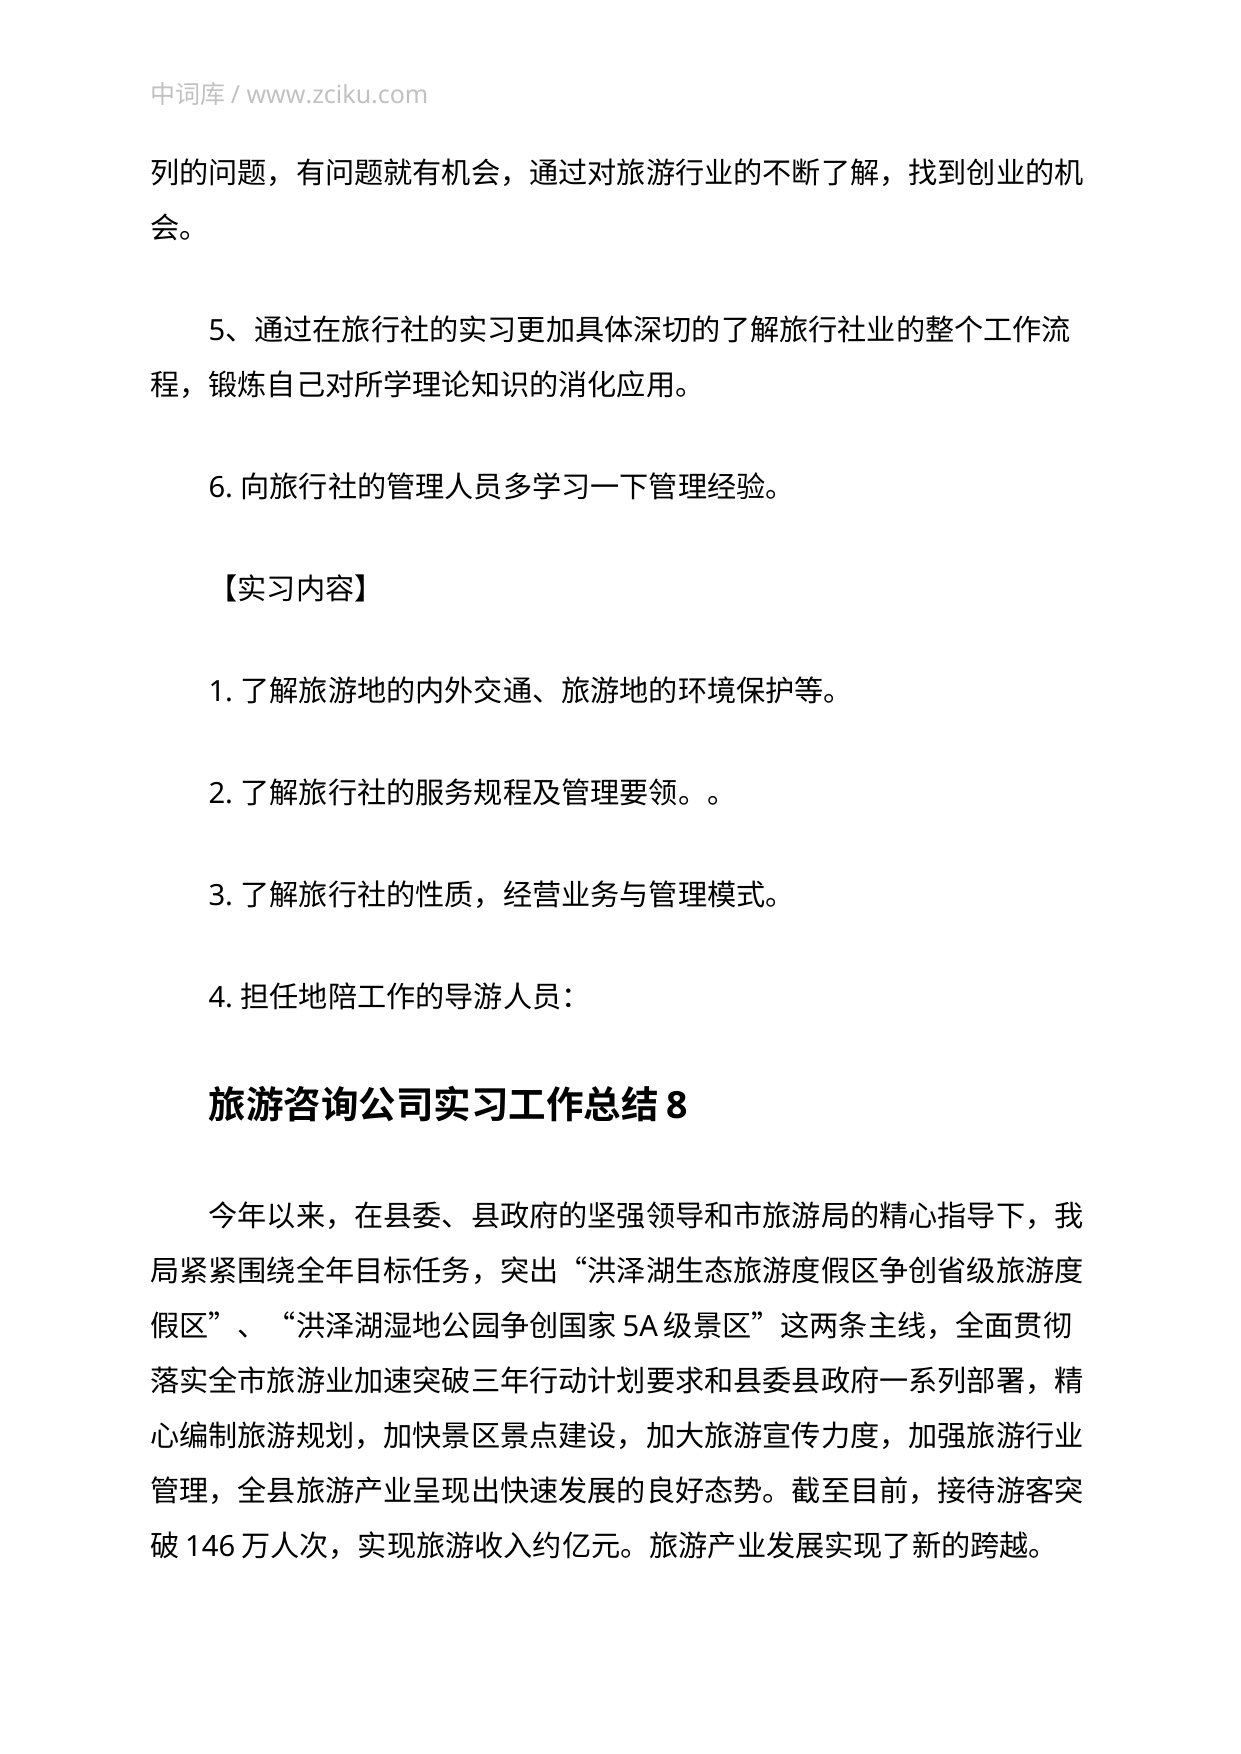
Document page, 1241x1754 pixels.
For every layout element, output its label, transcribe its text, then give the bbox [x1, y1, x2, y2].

text 3. 了解旅行社的性质，经营业务与管理模式。 [150, 871, 1090, 913]
text 【实习内容】 [150, 565, 1090, 608]
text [150, 150, 1090, 247]
text 今年以来，在县委、县政府的坚强领导和市旅游局的精心指导下，我局紧紧围绕全年目标任务，突出“洪泽湖生态旅游度假区争创省级旅游度假区”、“洪泽湖湿地公园争创国家5A级景区”这两条主线，全面贯彻落实全市旅游业加速突破三年行动计划要求和县委县政府一系列部署，精心编制旅游规划，加快景区景点建设，加大旅游宣传力度，加强旅游行业管理，全县旅游产业呈现出快速发展的良好态势。截至目前，接待游客突破146万人次，实现旅游收入约亿元。旅游产业发展实现了新的跨越。 [150, 1193, 1090, 1564]
text 6. 向旅行社的管理人员多学习一下管理经验。 [150, 463, 1090, 506]
text 1. 了解旅游地的内外交通、旅游地的环境保护等。 [150, 667, 1090, 709]
text 5、通过在旅行社的实习更加具体深切的了解旅行社业的整个工作流程，锻炼自己对所学理论知识的消化应用。 [150, 307, 1090, 404]
text 4. 担任地陪工作的导游人员： [150, 973, 1090, 1016]
text 旅游咨询公司实习工作总结8 [150, 1075, 1090, 1129]
text 2. 了解旅行社的服务规程及管理要领。。 [150, 769, 1090, 812]
